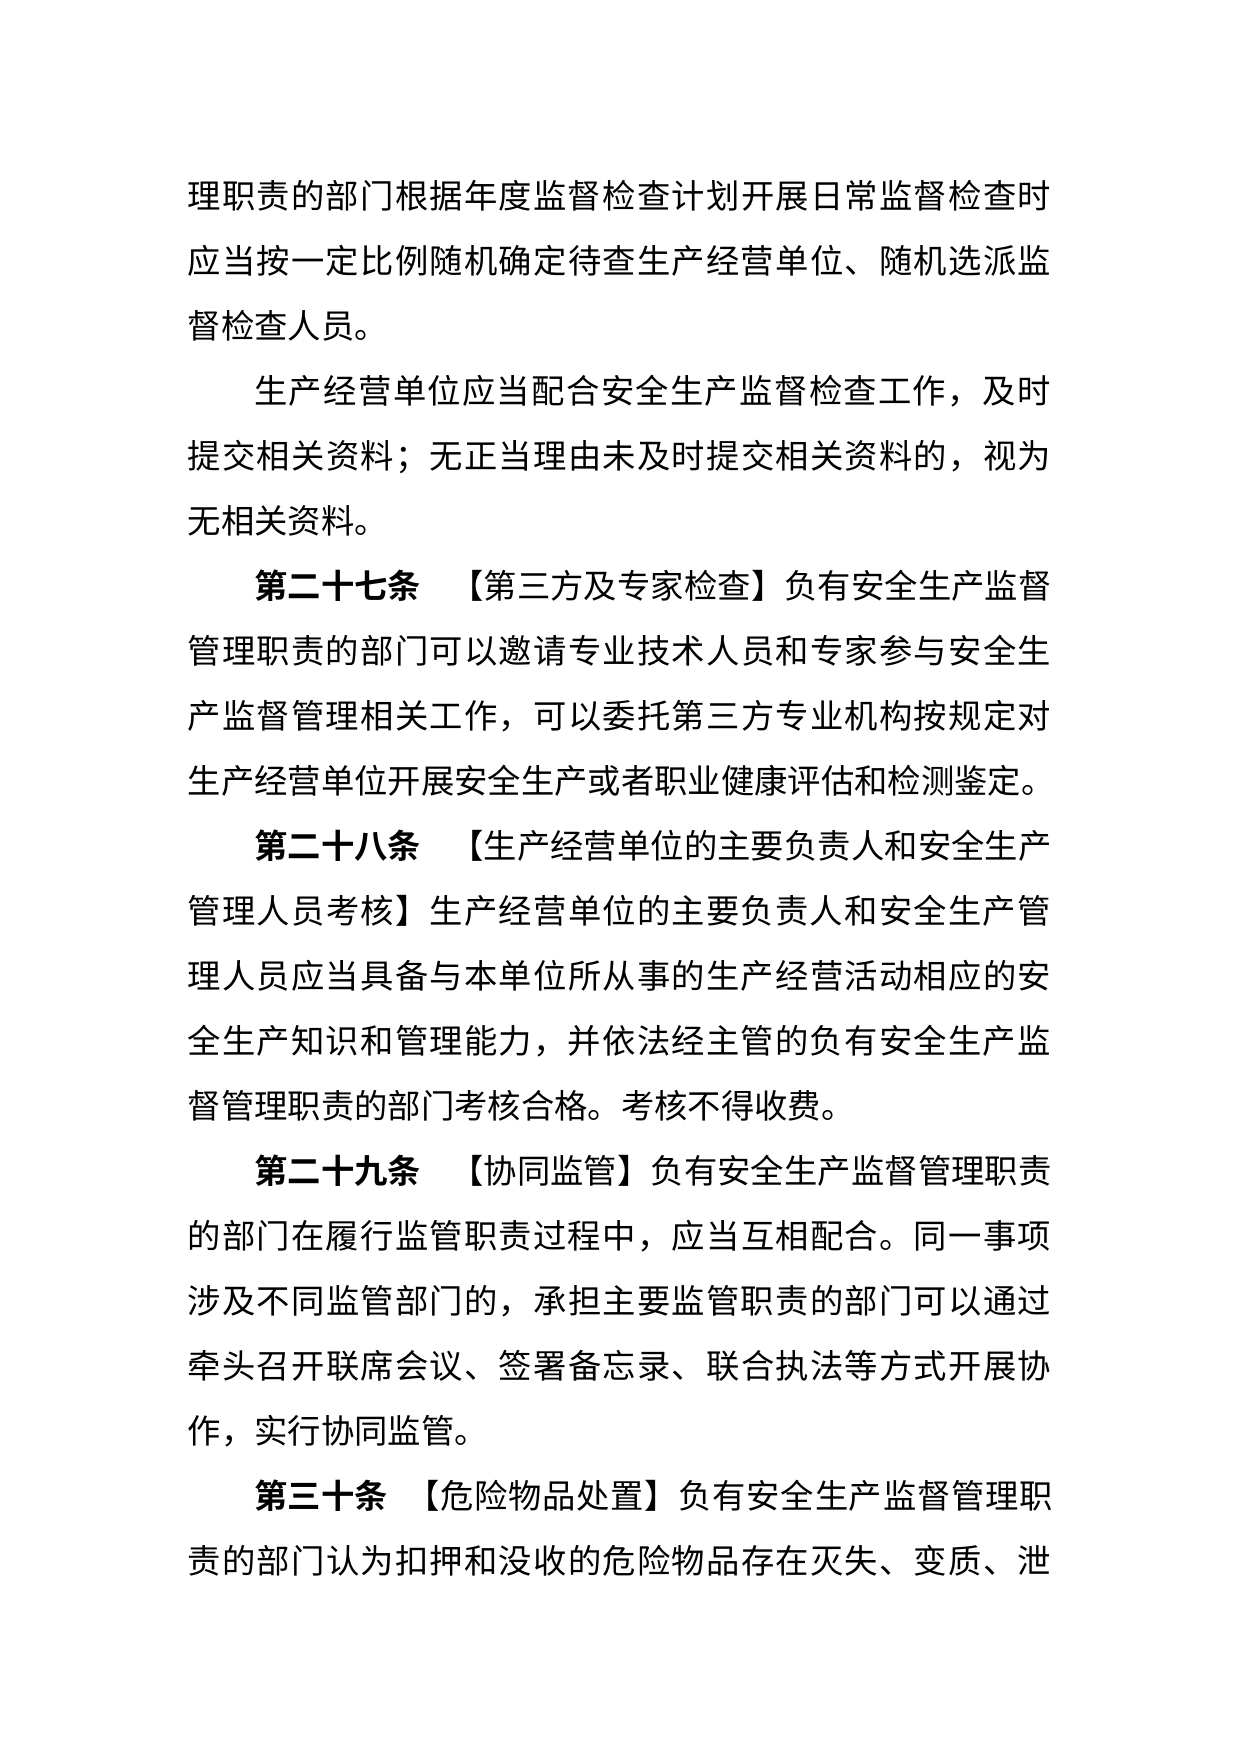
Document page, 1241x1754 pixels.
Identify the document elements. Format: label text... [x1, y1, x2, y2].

list 【第三方及专家检查】负有安全生产监督管理职责的部门可以邀请专业技术人员和专家参与安全生产监督管理相关工作，可以委托第三方专业机构按规定对生产经营单位开展安全生产或者职业健康评估和检测鉴定。 [187, 552, 1053, 812]
list 【协同监管】负有安全生产监督管理职责的部门在履行监管职责过程中，应当互相配合。同一事项涉及不同监管部门的，承担主要监管职责的部门可以通过牵头召开联席会议、签署备忘录、联合执法等方式开展协作，实行协同监管。 [187, 1137, 1053, 1462]
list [187, 162, 1053, 357]
text 生产经营单位应当配合安全生产监督检查工作，及时提交相关资料；无正当理由未及时提交相关资料的，视为无相关资料。 [187, 357, 1053, 552]
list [187, 1462, 1053, 1592]
list 【生产经营单位的主要负责人和安全生产管理人员考核】生产经营单位的主要负责人和安全生产管理人员应当具备与本单位所从事的生产经营活动相应的安全生产知识和管理能力，并依法经主管的负有安全生产监督管理职责的部门考核合格。考核不得收费。 [187, 812, 1053, 1137]
